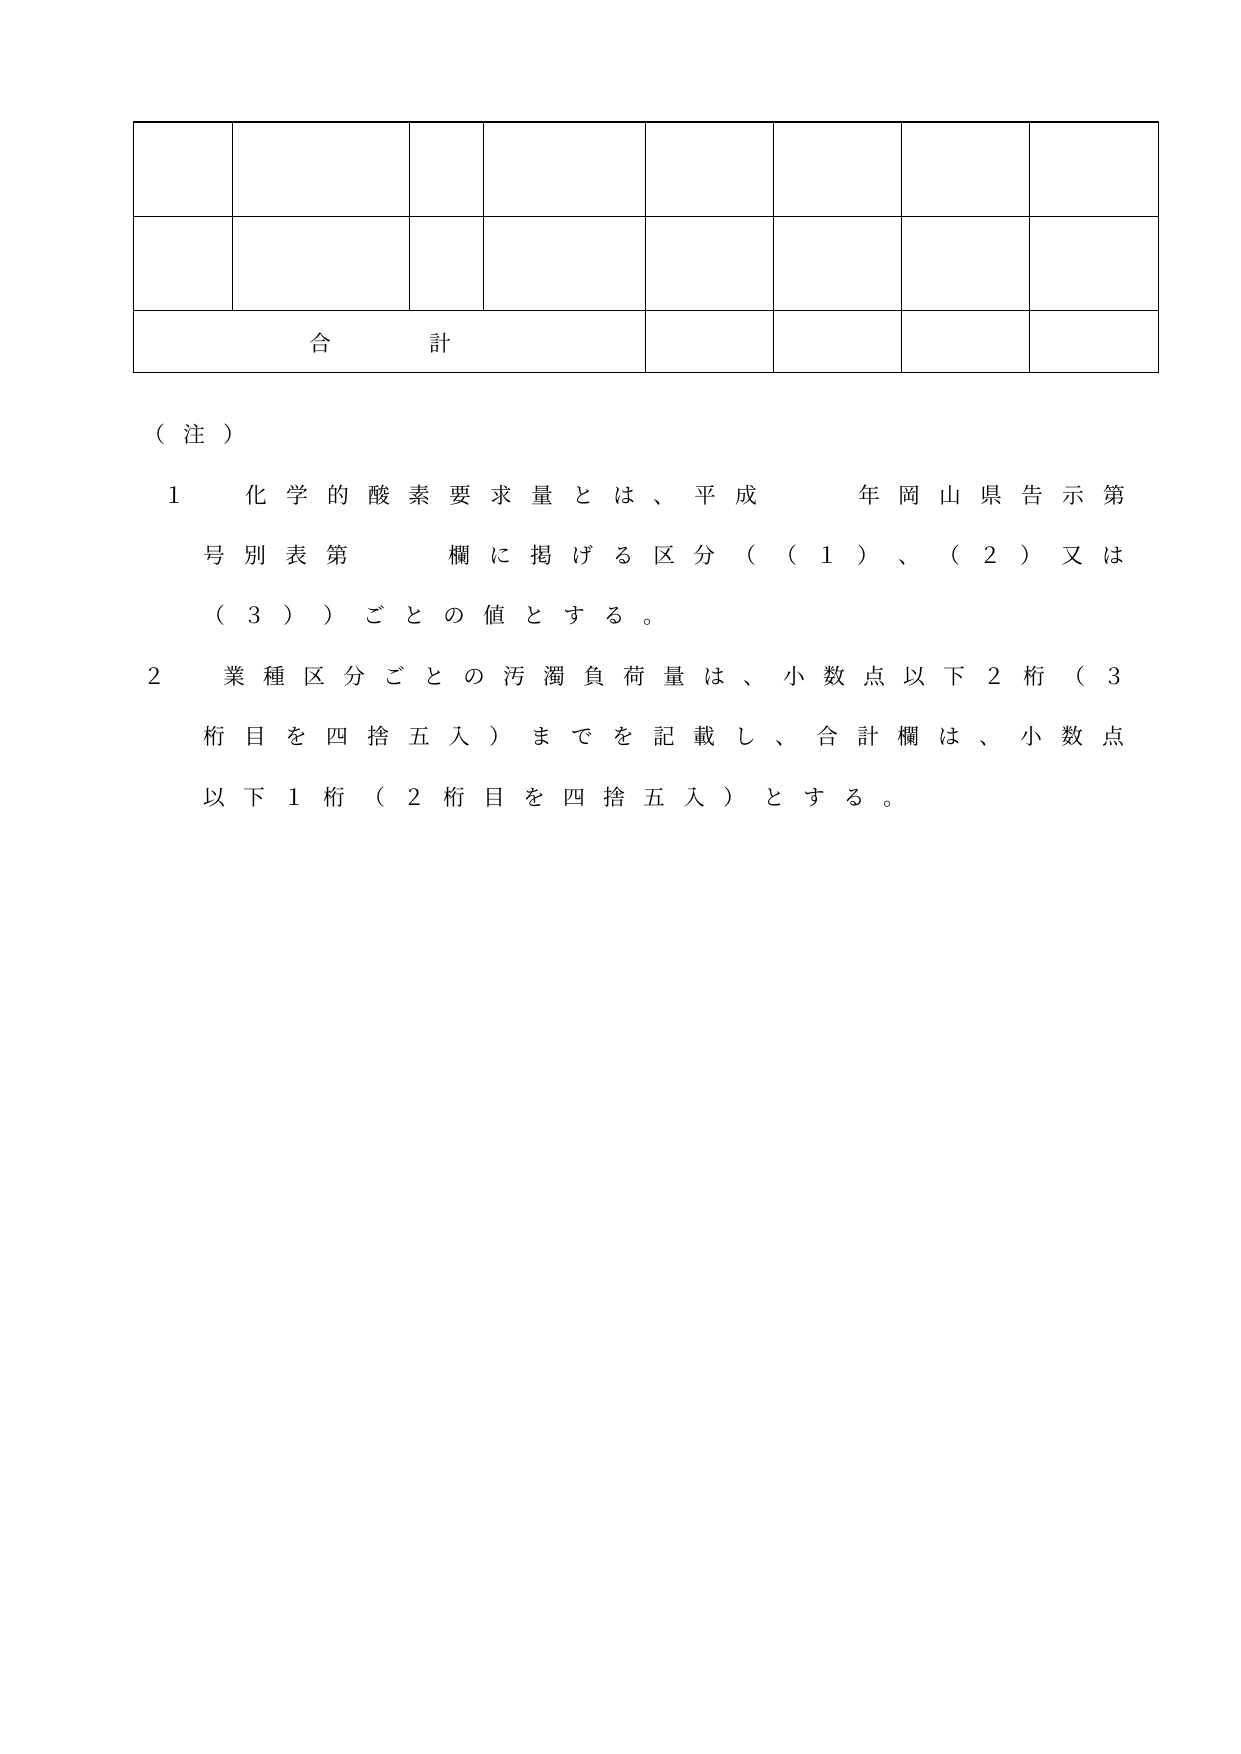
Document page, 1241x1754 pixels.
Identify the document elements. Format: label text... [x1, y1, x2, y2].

table_cell [646, 311, 773, 372]
table_cell [902, 123, 1029, 216]
table_cell [646, 123, 773, 216]
text （注） [144, 403, 1144, 463]
table_cell [774, 217, 901, 310]
table_cell [484, 123, 645, 216]
table_cell [646, 217, 773, 310]
table_cell [774, 123, 901, 216]
table_cell [134, 217, 232, 310]
table_cell [1030, 123, 1158, 216]
table_cell [774, 311, 901, 372]
table_cell [902, 311, 1029, 372]
table_cell [233, 217, 409, 310]
text ２ 業種区分ごとの汚濁負荷量は、小数点以下２桁（３桁目を四捨五入）までを記載し、合計欄は、小数点以下１桁（２桁目を四捨五入）とする。 [144, 645, 1144, 826]
text １ 化学的酸素要求量とは、平成 年岡山県告示第 号別表第 欄に掲げる区分（（１）、（２）又は（３））ごとの値とする。 [144, 463, 1144, 645]
table_cell [902, 217, 1029, 310]
table_cell 合 計 [134, 311, 645, 372]
table_cell [410, 123, 483, 216]
table_cell [410, 217, 483, 310]
table_cell [134, 123, 232, 216]
table_cell [484, 217, 645, 310]
table_cell [233, 123, 409, 216]
table_cell [1030, 311, 1158, 372]
table_cell [1030, 217, 1158, 310]
